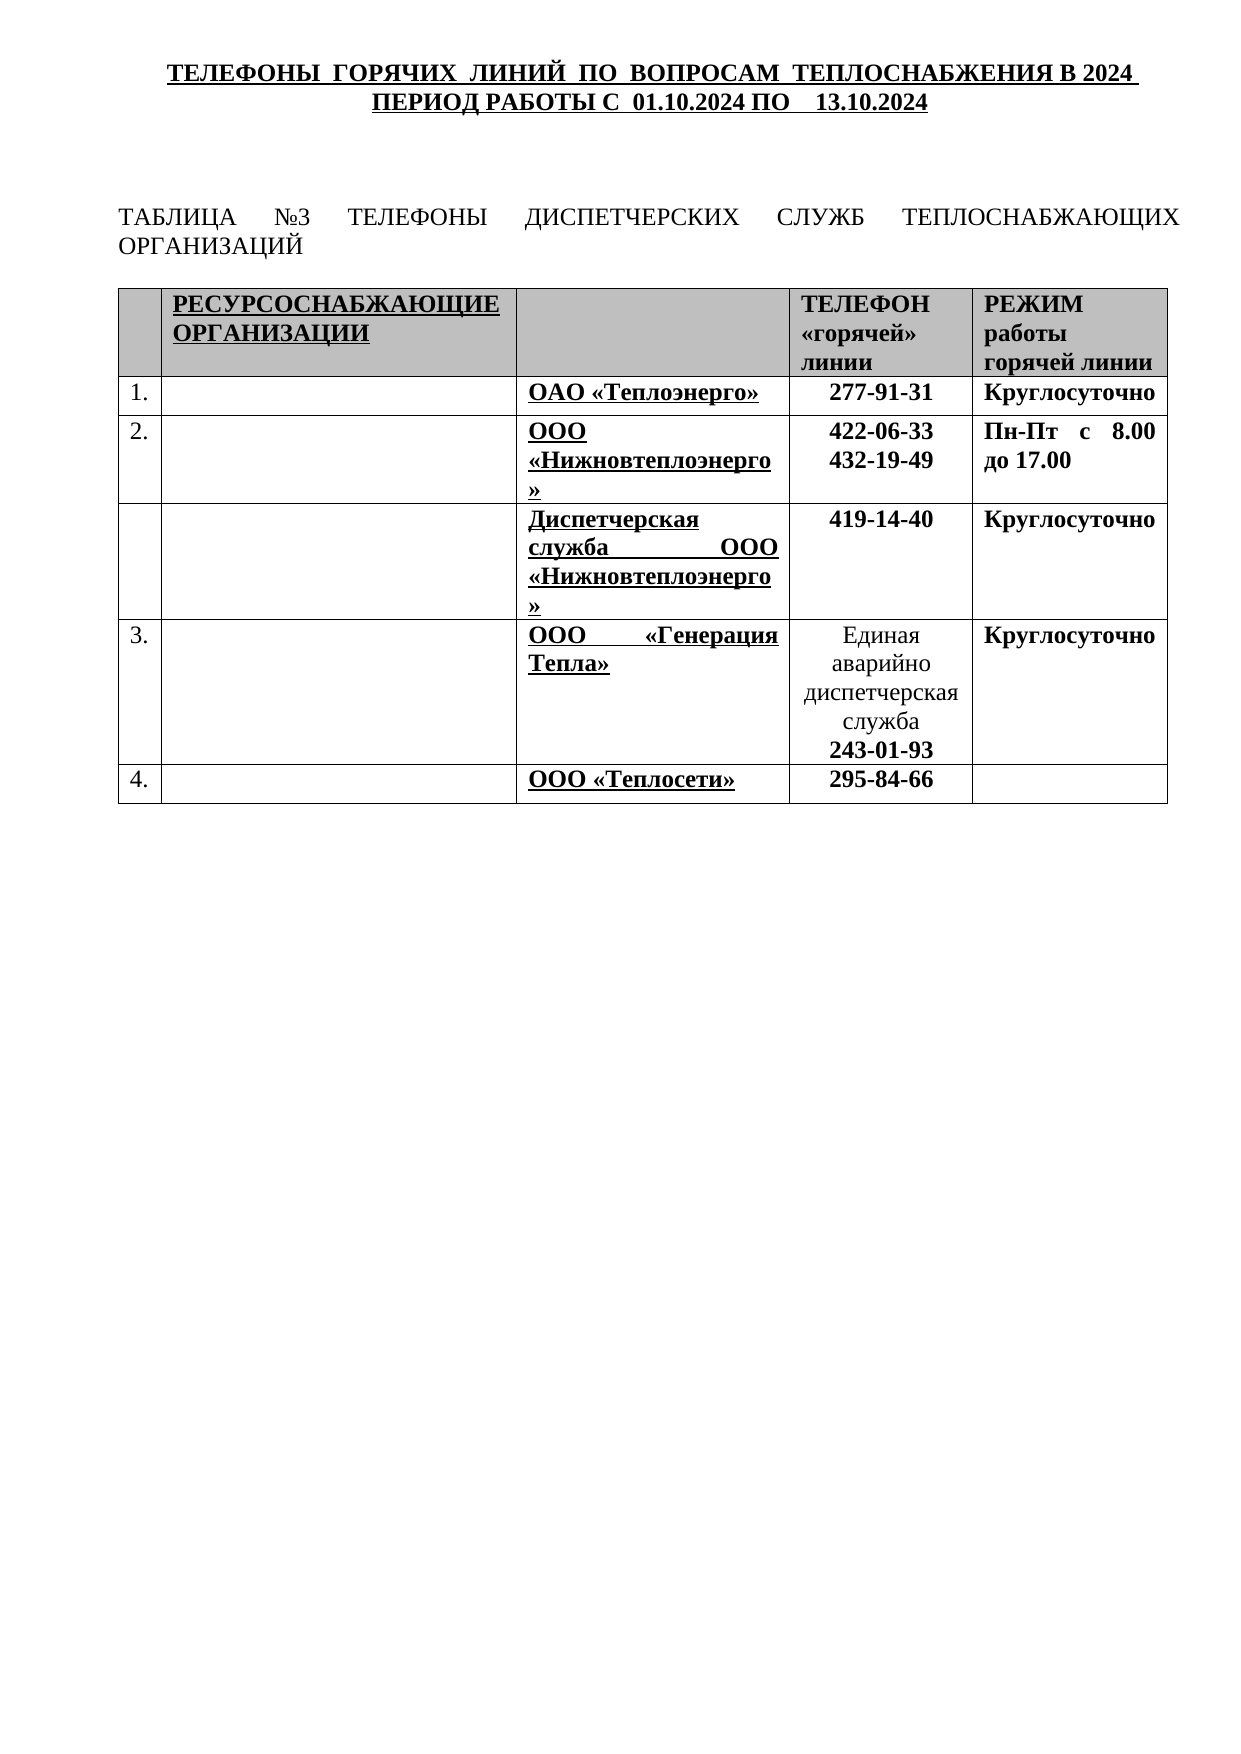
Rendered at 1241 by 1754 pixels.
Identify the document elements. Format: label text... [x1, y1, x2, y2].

table_cell 1. [119, 377, 161, 415]
table_cell Пн-Пт с 8.00 до 17.00 [973, 416, 1167, 503]
table_cell ОАО «Теплоэнерго» [517, 377, 789, 415]
table_header [119, 289, 161, 376]
table_cell [162, 504, 516, 619]
table_cell ООО «Теплосети» [517, 765, 789, 803]
table_cell 277-91-31 [790, 377, 972, 415]
table_cell [162, 765, 516, 803]
table_cell [119, 504, 161, 619]
text ТАБЛИЦА №3 ТЕЛЕФОНЫ ДИСПЕТЧЕРСКИХ СЛУЖБ ТЕПЛОСНАБЖАЮЩИХ ОРГАНИЗАЦИЙ [118, 202, 1181, 259]
table_header РЕЖИМ работы горячей линии [973, 289, 1167, 376]
table_cell 419-14-40 [790, 504, 972, 619]
table_cell Круглосуточно [973, 504, 1167, 619]
table_cell Круглосуточно [973, 620, 1167, 763]
table_cell 4. [119, 765, 161, 803]
table_cell 422-06-33 432-19-49 [790, 416, 972, 503]
table_cell Круглосуточно [973, 377, 1167, 415]
table_cell ООО «Генерация Тепла» [517, 620, 789, 763]
text ТЕЛЕФОНЫ ГОРЯЧИХ ЛИНИЙ ПО ВОПРОСАМ ТЕПЛОСНАБЖЕНИЯ В 2024 [118, 58, 1181, 87]
table_cell 295-84-66 [790, 765, 972, 803]
table_header [517, 289, 789, 376]
table_cell [162, 377, 516, 415]
table_cell [162, 416, 516, 503]
table_cell 2. [119, 416, 161, 503]
table_cell 3. [119, 620, 161, 763]
text ПЕРИОД РАБОТЫ С 01.10.2024 ПО 13.10.2024 [118, 87, 1181, 116]
table_cell [162, 620, 516, 763]
table_header ТЕЛЕФОН «горячей» линии [790, 289, 972, 376]
table_header РЕСУРСОСНАБЖАЮЩИЕ ОРГАНИЗАЦИИ [162, 289, 516, 376]
table_cell [973, 765, 1167, 803]
